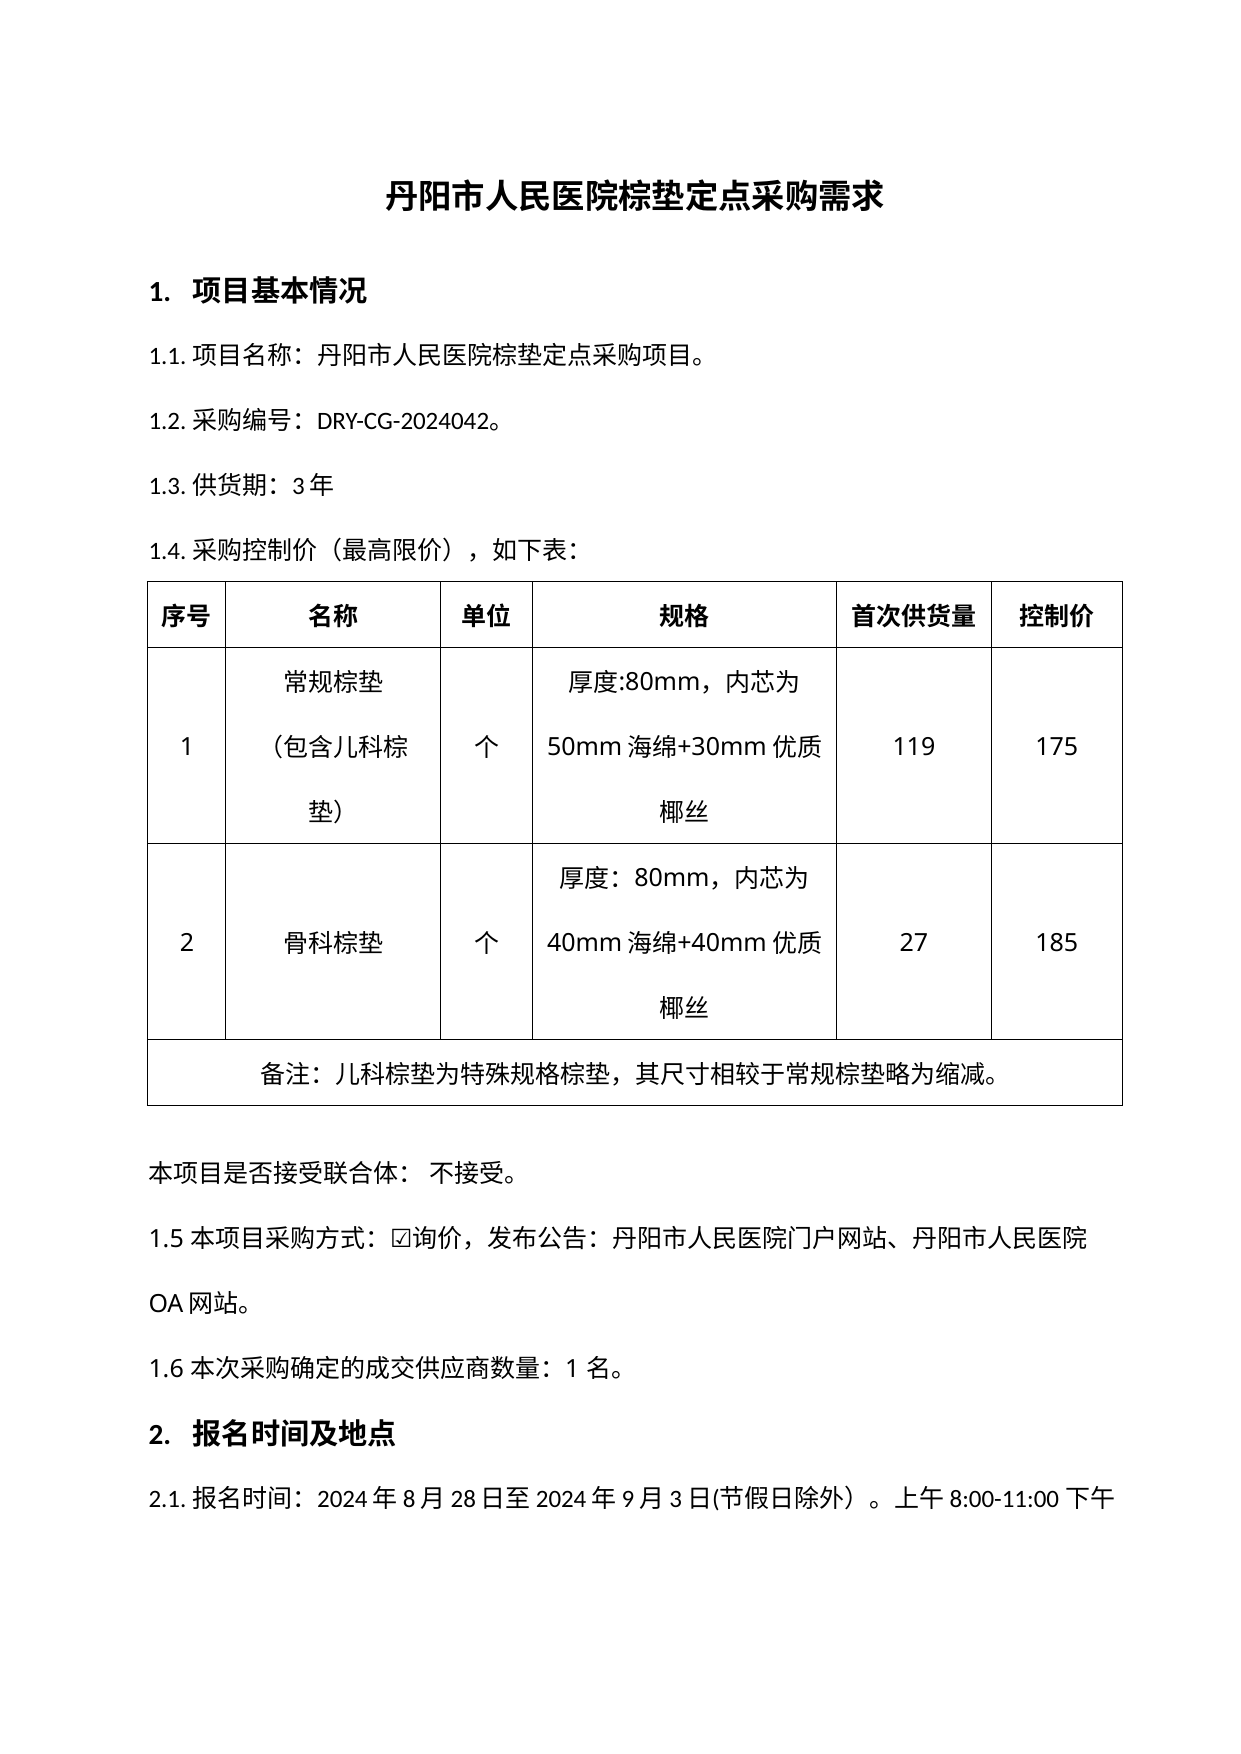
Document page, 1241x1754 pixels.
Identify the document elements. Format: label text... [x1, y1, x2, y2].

list 报名时间及地点 [148, 1399, 1121, 1464]
table_header 规格 [533, 582, 836, 647]
list 采购控制价（最高限价），如下表： [148, 516, 1121, 581]
subtitle 丹阳市人民医院棕垫定点采购需求 [148, 162, 1121, 227]
list 1.6 本次采购确定的成交供应商数量：1 名。 [148, 1334, 1121, 1399]
table_cell 厚度:80mm，内芯为50mm海绵+30mm优质椰丝 [533, 648, 836, 843]
table_header 序号 [148, 582, 225, 647]
list 供货期：3年 [148, 451, 1121, 516]
table_cell 骨科棕垫 [226, 844, 440, 1039]
table_cell 1 [148, 648, 225, 843]
text 本项目是否接受联合体： 不接受。 [148, 1139, 1121, 1204]
table_cell 185 [992, 844, 1122, 1039]
table_header 单位 [441, 582, 532, 647]
table_cell 常规棕垫 （包含儿科棕垫） [226, 648, 440, 843]
list 采购编号：DRY-CG-2024042。 [148, 386, 1121, 451]
table_cell 个 [441, 844, 532, 1039]
table_cell 27 [837, 844, 991, 1039]
table_cell 个 [441, 648, 532, 843]
table_cell 119 [837, 648, 991, 843]
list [148, 1464, 1121, 1529]
list 项目基本情况 [148, 256, 1121, 321]
list 1.5 本项目采购方式：☑询价，发布公告：丹阳市人民医院门户网站、丹阳市人民医院OA网站。 [148, 1204, 1121, 1334]
list 项目名称：丹阳市人民医院棕垫定点采购项目。 [148, 321, 1121, 386]
table_header 首次供货量 [837, 582, 991, 647]
table_cell 备注：儿科棕垫为特殊规格棕垫，其尺寸相较于常规棕垫略为缩减。 [148, 1040, 1122, 1105]
table_cell 厚度：80mm，内芯为40mm海绵+40mm优质椰丝 [533, 844, 836, 1039]
table_cell 2 [148, 844, 225, 1039]
table_header 名称 [226, 582, 440, 647]
table_cell 175 [992, 648, 1122, 843]
table_header 控制价 [992, 582, 1122, 647]
